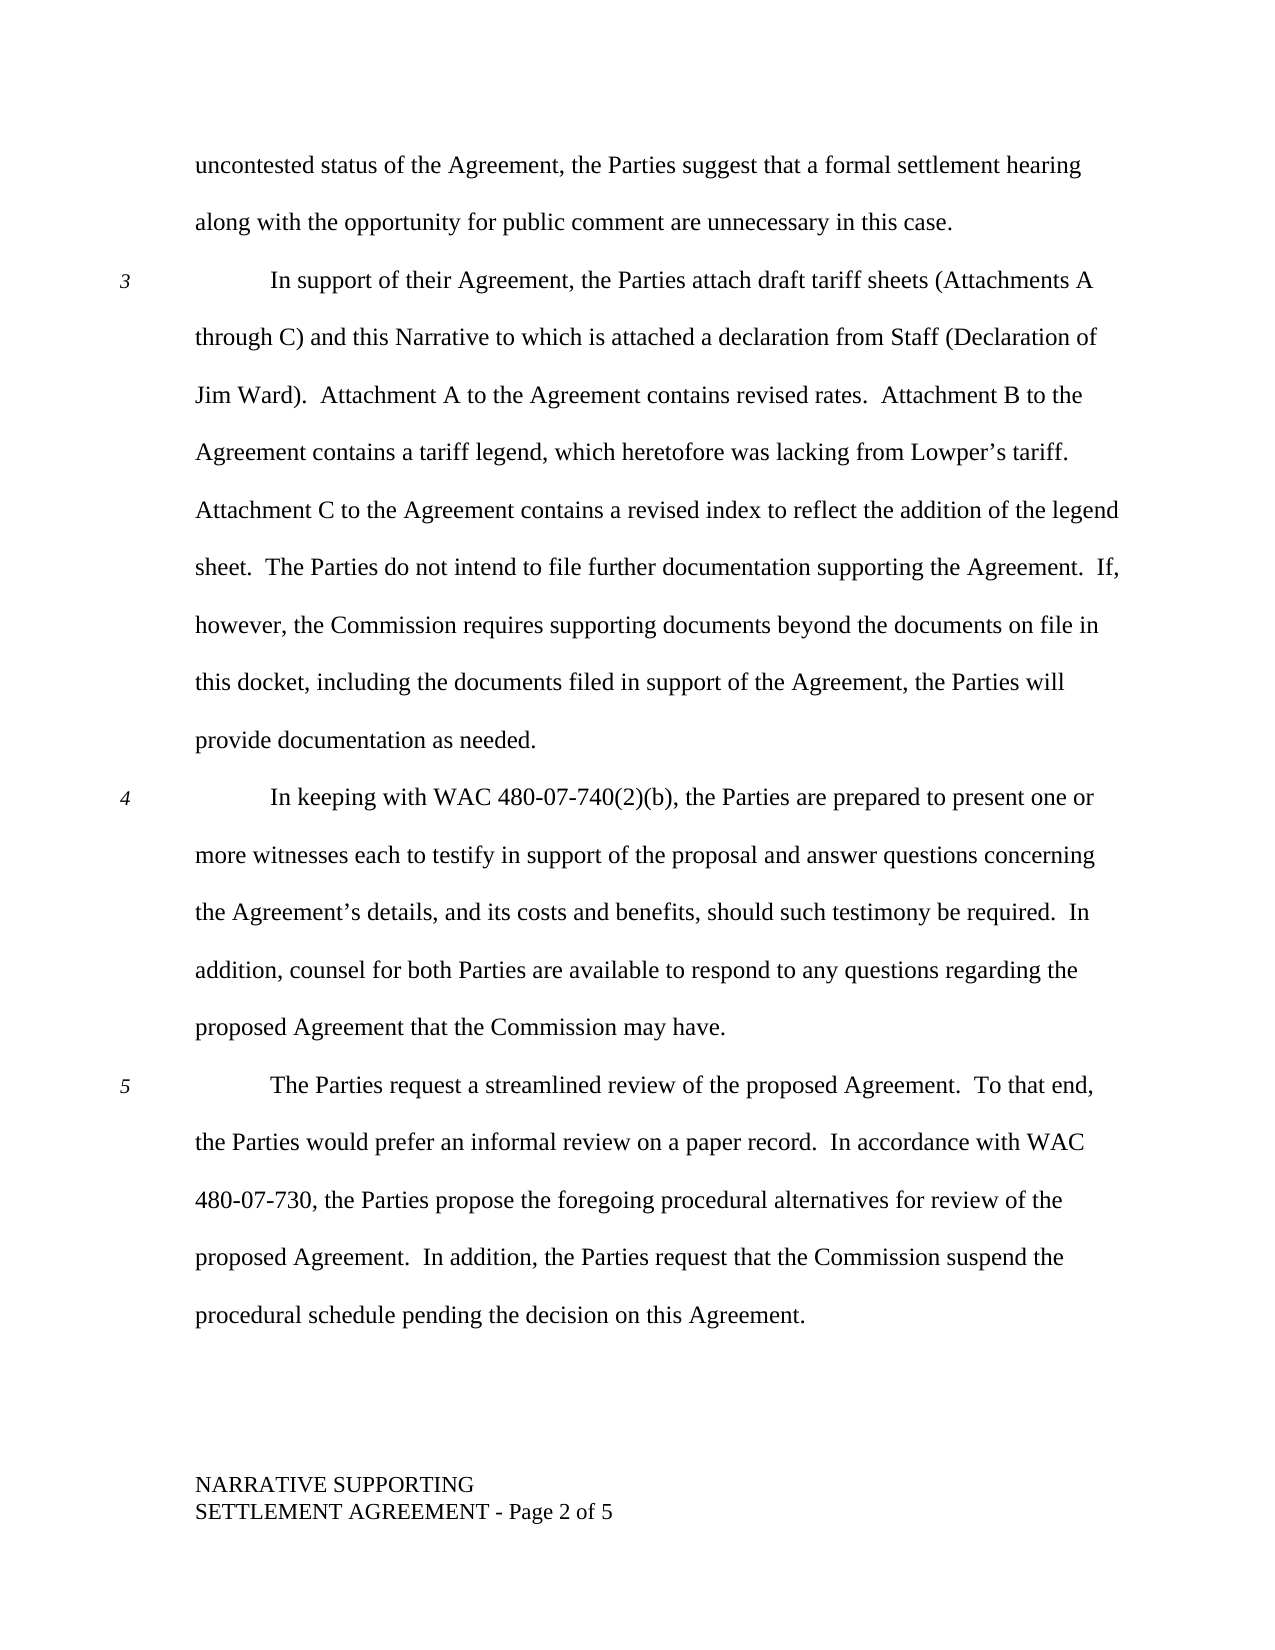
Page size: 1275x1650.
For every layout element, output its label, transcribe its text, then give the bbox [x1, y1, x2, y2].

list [120, 150, 1125, 236]
list The Parties request a streamlined review of the proposed Agreement. To that end, the Parties would prefer an informal review on a paper record. In accordance with WAC 480-07-730, the Parties propose the foregoing procedural alternatives for review of the proposed Agreement. In addition, the Parties request that the Commission suspend the procedural schedule pending the decision on this Agreement. [120, 1070, 1125, 1329]
list In support of their Agreement, the Parties attach draft tariff sheets (Attachments A through C) and this Narrative to which is attached a declaration from Staff (Declaration of Jim Ward). Attachment A to the Agreement contains revised rates. Attachment B to the Agreement contains a tariff legend, which heretofore was lacking from Lowper’s tariff. Attachment C to the Agreement contains a revised index to reflect the addition of the legend sheet. The Parties do not intend to file further documentation supporting the Agreement. If, however, the Commission requires supporting documents beyond the documents on file in this docket, including the documents filed in support of the Agreement, the Parties will provide documentation as needed. [120, 265, 1125, 754]
list In keeping with WAC 480-07-740(2)(b), the Parties are prepared to present one or more witnesses each to testify in support of the proposal and answer questions concerning the Agreement’s details, and its costs and benefits, should such testimony be required. In addition, counsel for both Parties are available to respond to any questions regarding the proposed Agreement that the Commission may have. [120, 782, 1125, 1041]
